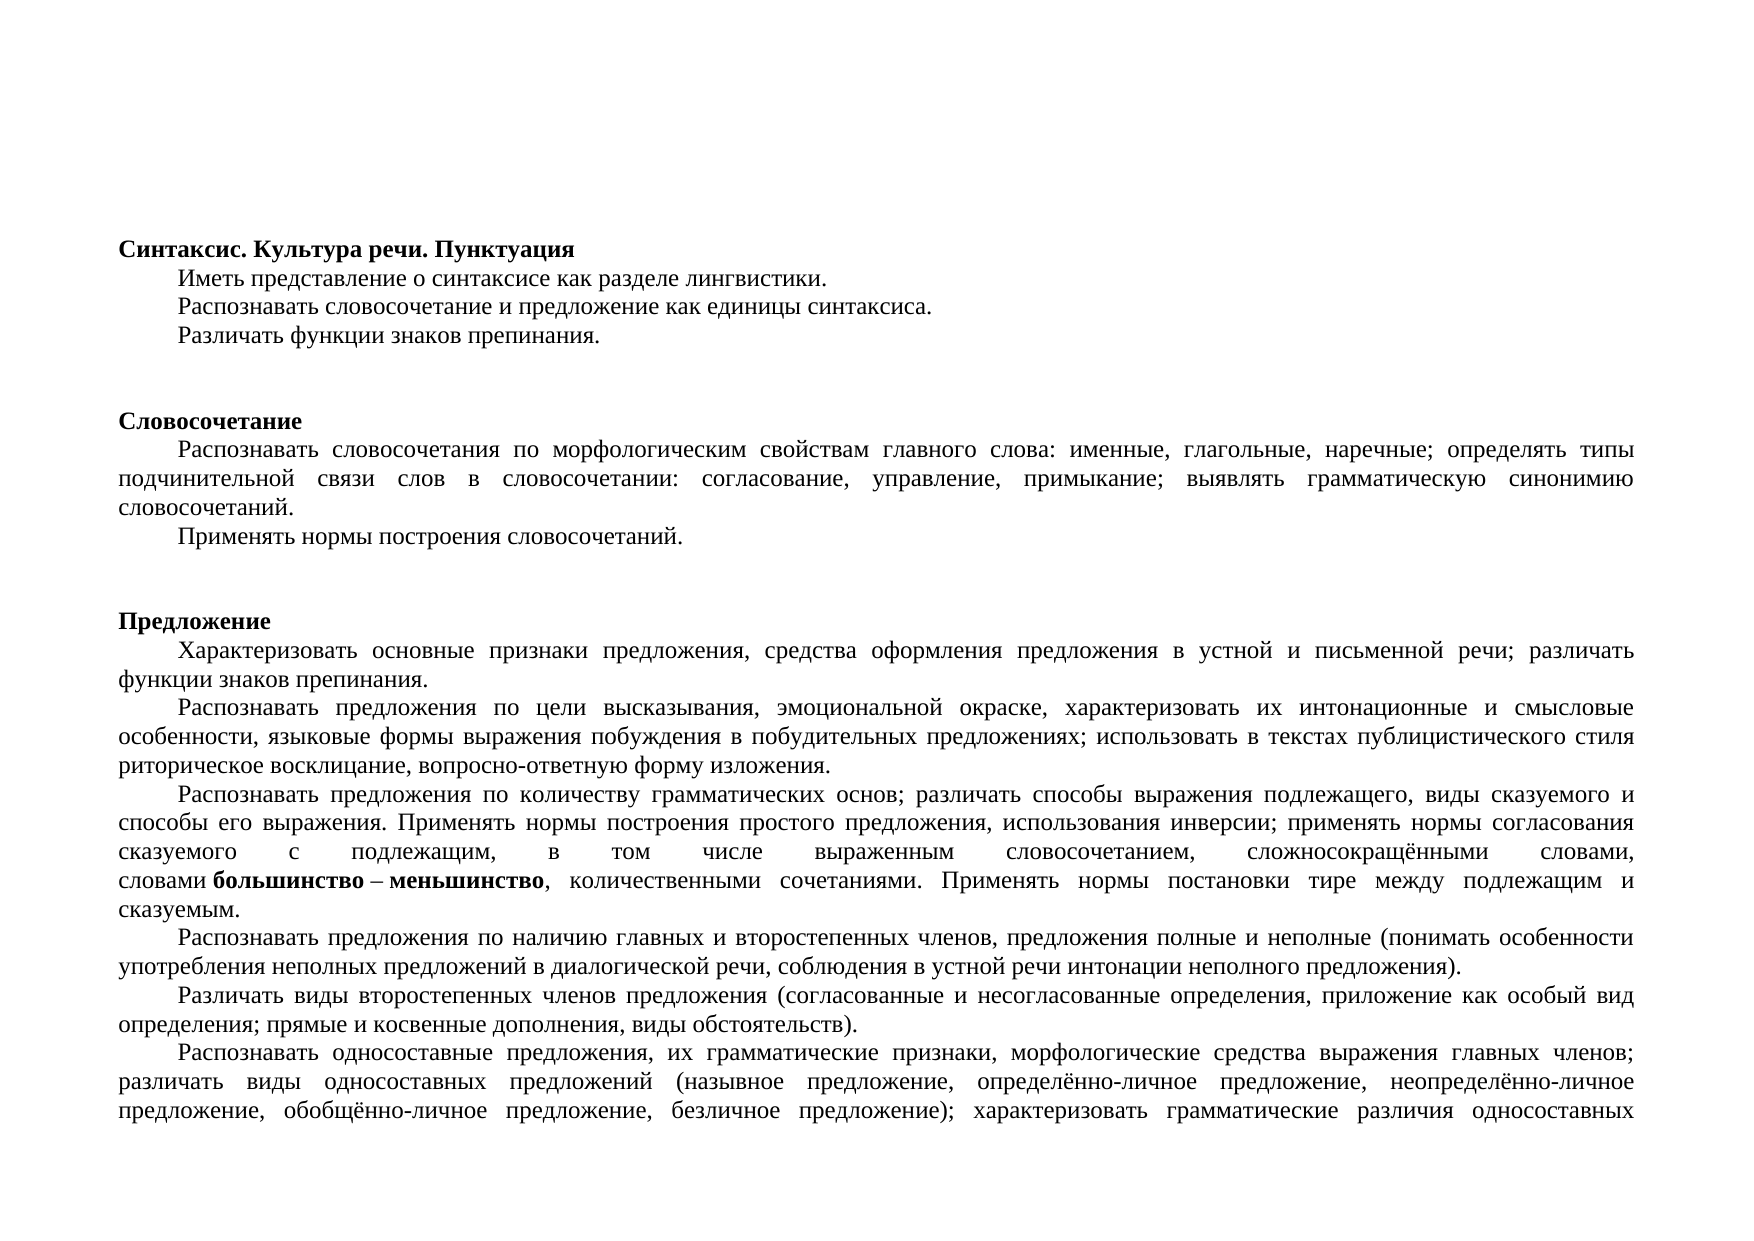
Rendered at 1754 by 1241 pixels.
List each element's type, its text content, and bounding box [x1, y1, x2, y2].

text Распознавать предложения по количеству грамматических основ; различать способы выражения подлежащего, виды сказуемого и способы его выражения. Применять нормы построения простого предложения, использования инверсии; применять нормы согласования сказуемого с подлежащим, в том числе выраженным словосочетанием, сложносокращёнными словами, словами большинство – меньшинство, количественными сочетаниями. Применять нормы постановки тире между подлежащим и сказуемым. [118, 779, 1636, 922]
text Различать функции знаков препинания. [118, 320, 1636, 349]
text Распознавать словосочетания по морфологическим свойствам главного слова: именные, глагольные, наречные; определять типы подчинительной связи слов в словосочетании: согласование, управление, примыкание; выявлять грамматическую синонимию словосочетаний. [118, 434, 1636, 521]
text Распознавать предложения по цели высказывания, эмоциональной окраске, характеризовать их интонационные и смысловые особенности, языковые формы выражения побуждения в побудительных предложениях; использовать в текстах публицистического стиля риторическое восклицание, вопросно-ответную форму изложения. [118, 692, 1636, 779]
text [118, 1037, 1636, 1124]
text Применять нормы построения словосочетаний. [118, 521, 1636, 549]
text Характеризовать основные признаки предложения, средства оформления предложения в устной и письменной речи; различать функции знаков препинания. [118, 635, 1636, 692]
text Cинтаксис. Культура речи. Пунктуация [118, 234, 1636, 263]
text Предложение [118, 606, 1636, 635]
text Распознавать словосочетание и предложение как единицы синтаксиса. [118, 291, 1636, 320]
text Словосочетание [118, 406, 1636, 434]
text Различать виды второстепенных членов предложения (согласованные и несогласованные определения, приложение как особый вид определения; прямые и косвенные дополнения, виды обстоятельств). [118, 980, 1636, 1037]
text Распознавать предложения по наличию главных и второстепенных членов, предложения полные и неполные (понимать особенности употребления неполных предложений в диалогической речи, соблюдения в устной речи интонации неполного предложения). [118, 922, 1636, 980]
text Иметь представление о синтаксисе как разделе лингвистики. [118, 263, 1636, 291]
